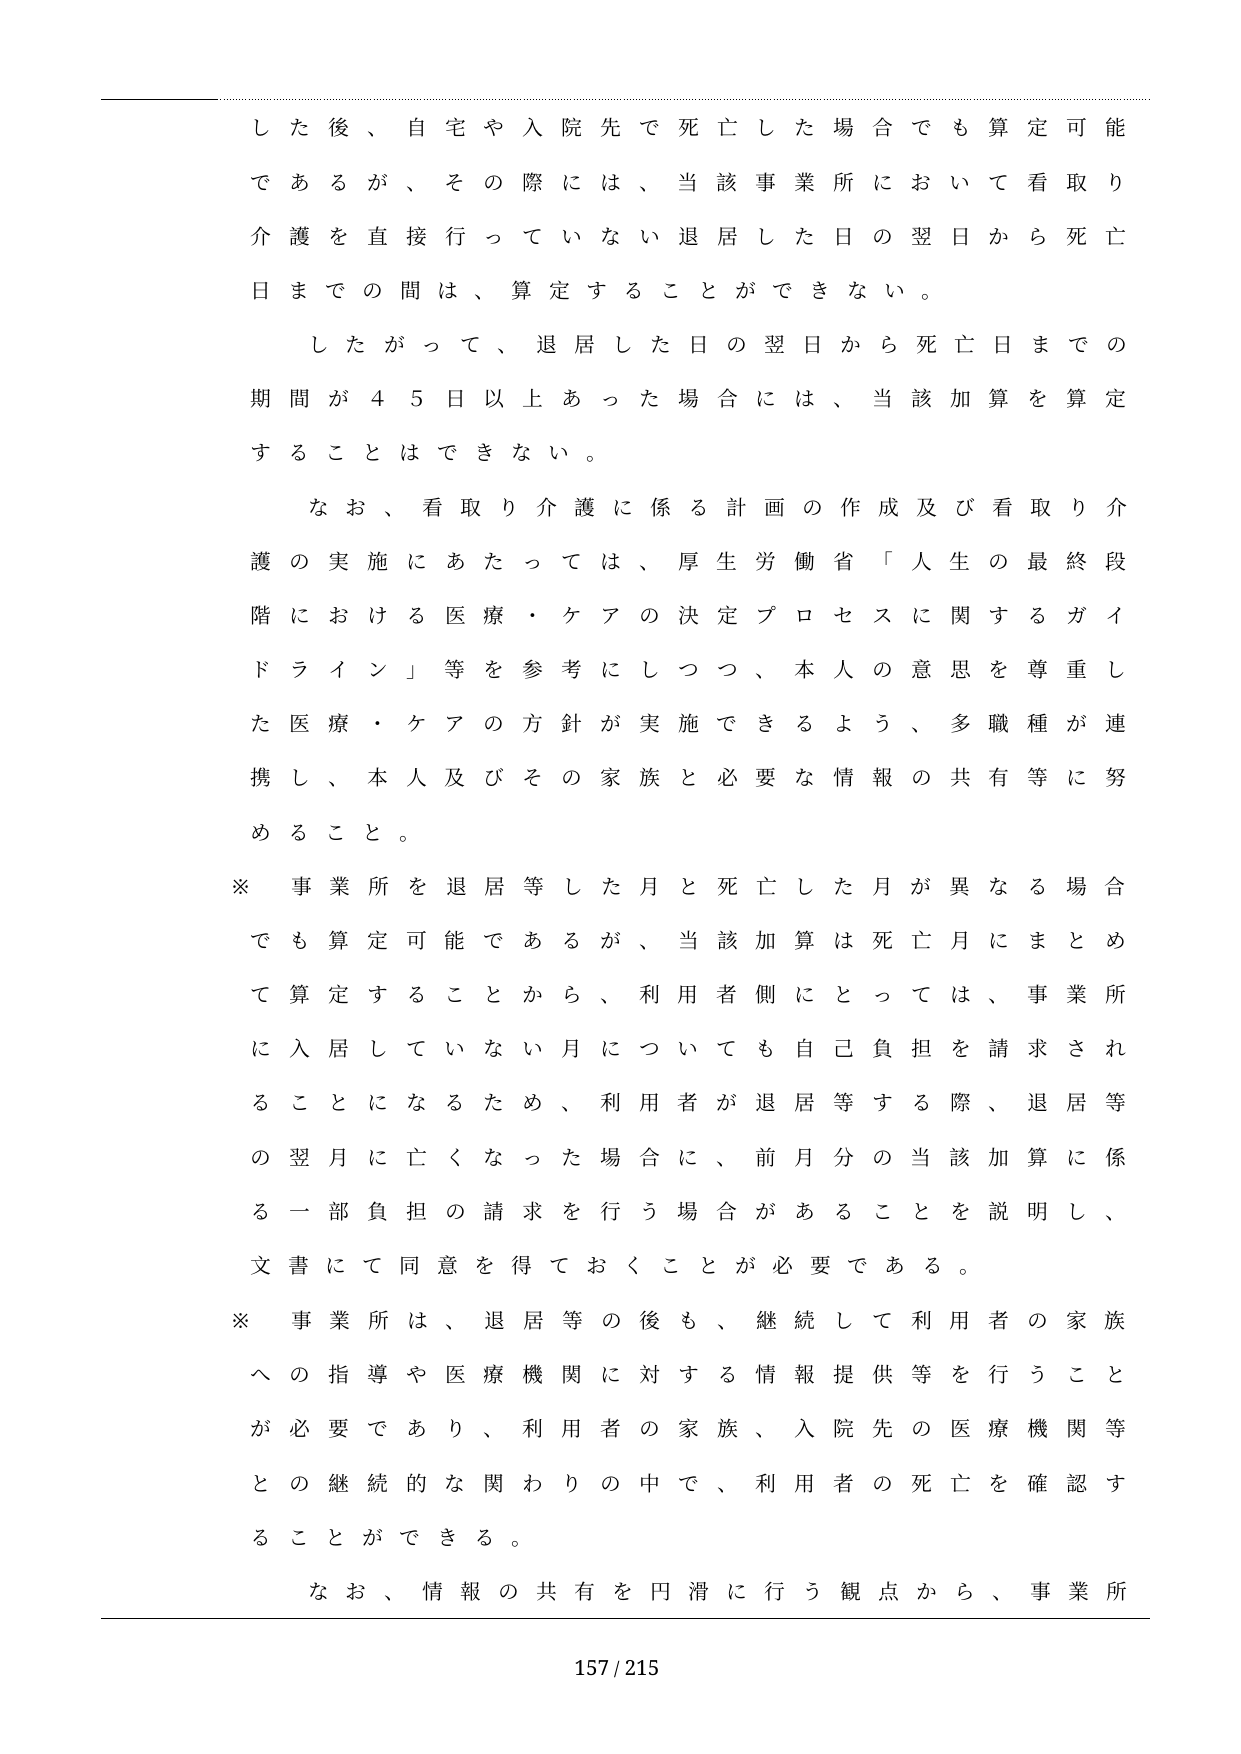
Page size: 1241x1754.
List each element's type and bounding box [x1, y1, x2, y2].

table_cell [217, 99, 1150, 1291]
table_cell [217, 1291, 1150, 1617]
